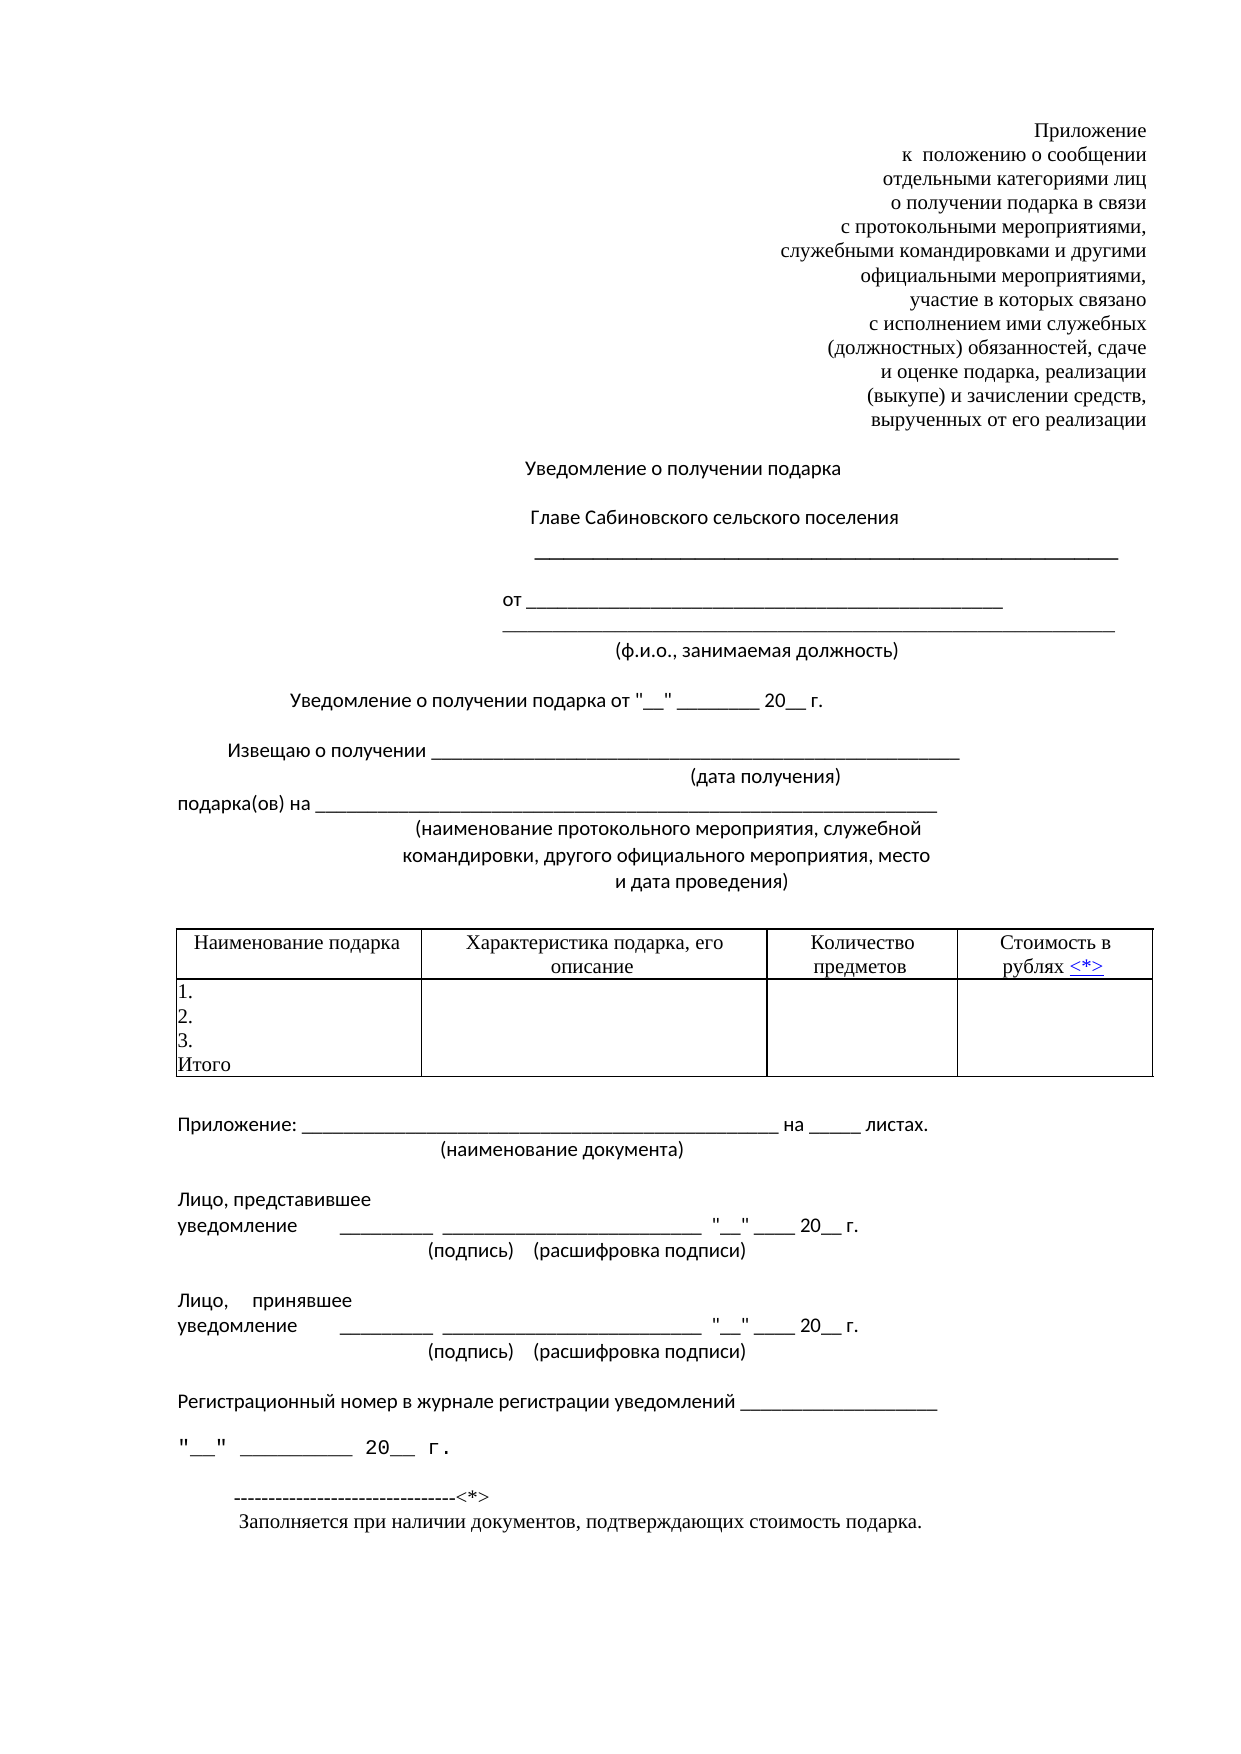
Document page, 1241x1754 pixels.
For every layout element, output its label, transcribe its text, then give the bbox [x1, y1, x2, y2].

text отдельными категориями лиц [177, 166, 1152, 190]
text участие в которых связано [177, 287, 1152, 311]
text с протокольными мероприятиями, [177, 214, 1152, 238]
text Заполняется при наличии документов, подтверждающих стоимость подарка. [177, 1509, 1152, 1533]
text (подпись) (расшифровка подписи) [177, 1338, 1152, 1364]
text --------------------------------<*> [177, 1485, 1152, 1509]
text и оценке подарка, реализации [177, 359, 1152, 383]
text (должностных) обязанностей, сдаче [177, 335, 1152, 359]
table_cell [958, 980, 1152, 1076]
table_header Характеристика подарка, его описание [422, 930, 766, 978]
text (дата получения) [177, 763, 1152, 790]
table_header Наименование подарка [177, 930, 421, 978]
text официальными мероприятиями, [177, 262, 1152, 287]
text к положению о сообщении [177, 142, 1152, 166]
text уведомление _________ _________________________ "__" ____ 20__ г. [177, 1313, 1152, 1338]
table_header Количество предметов [768, 930, 957, 978]
text (подпись) (расшифровка подписи) [177, 1237, 1152, 1264]
text _________________________________________________ [177, 613, 1152, 637]
text (наименование протокольного мероприятия, служебной [177, 815, 1152, 842]
text от ______________________________________________ [177, 587, 1152, 613]
text Приложение: ______________________________________________ на _____ листах. [177, 1111, 1152, 1136]
text Уведомление о получении подарка [177, 455, 1152, 480]
text командировки, другого официального мероприятия, место [177, 842, 1152, 868]
text подарка(ов) на ____________________________________________________________ [177, 790, 1152, 815]
text о получении подарка в связи [177, 190, 1152, 214]
text Приложение [177, 118, 1152, 142]
text "__" _________ 20__ г. [177, 1437, 1152, 1461]
text вырученных от его реализации [177, 407, 1152, 431]
text (ф.и.о., занимаемая должность) [177, 637, 1152, 663]
table_header Стоимость в рублях <*> [958, 930, 1152, 978]
text ________________________________________ [177, 529, 1152, 563]
text (наименование документа) [177, 1136, 1152, 1163]
table_cell [768, 980, 957, 1076]
text Лицо, принявшее [177, 1287, 1152, 1313]
text с исполнением ими служебных [177, 311, 1152, 335]
text (выкупе) и зачислении средств, [177, 383, 1152, 407]
text и дата проведения) [177, 868, 1152, 895]
text уведомление _________ _________________________ "__" ____ 20__ г. [177, 1212, 1152, 1237]
table_cell 1. 2. 3. Итого [177, 980, 421, 1076]
text Уведомление о получении подарка от "__" ________ 20__ г. [177, 687, 1152, 713]
text Регистрационный номер в журнале регистрации уведомлений ___________________ [177, 1388, 1152, 1414]
table_cell [422, 980, 766, 1076]
text служебными командировками и другими [177, 238, 1152, 262]
text Главе Сабиновского сельского поселения [530, 504, 1152, 529]
text Извещаю о получении ___________________________________________________ [177, 737, 1152, 763]
text Лицо, представившее [177, 1186, 1152, 1212]
